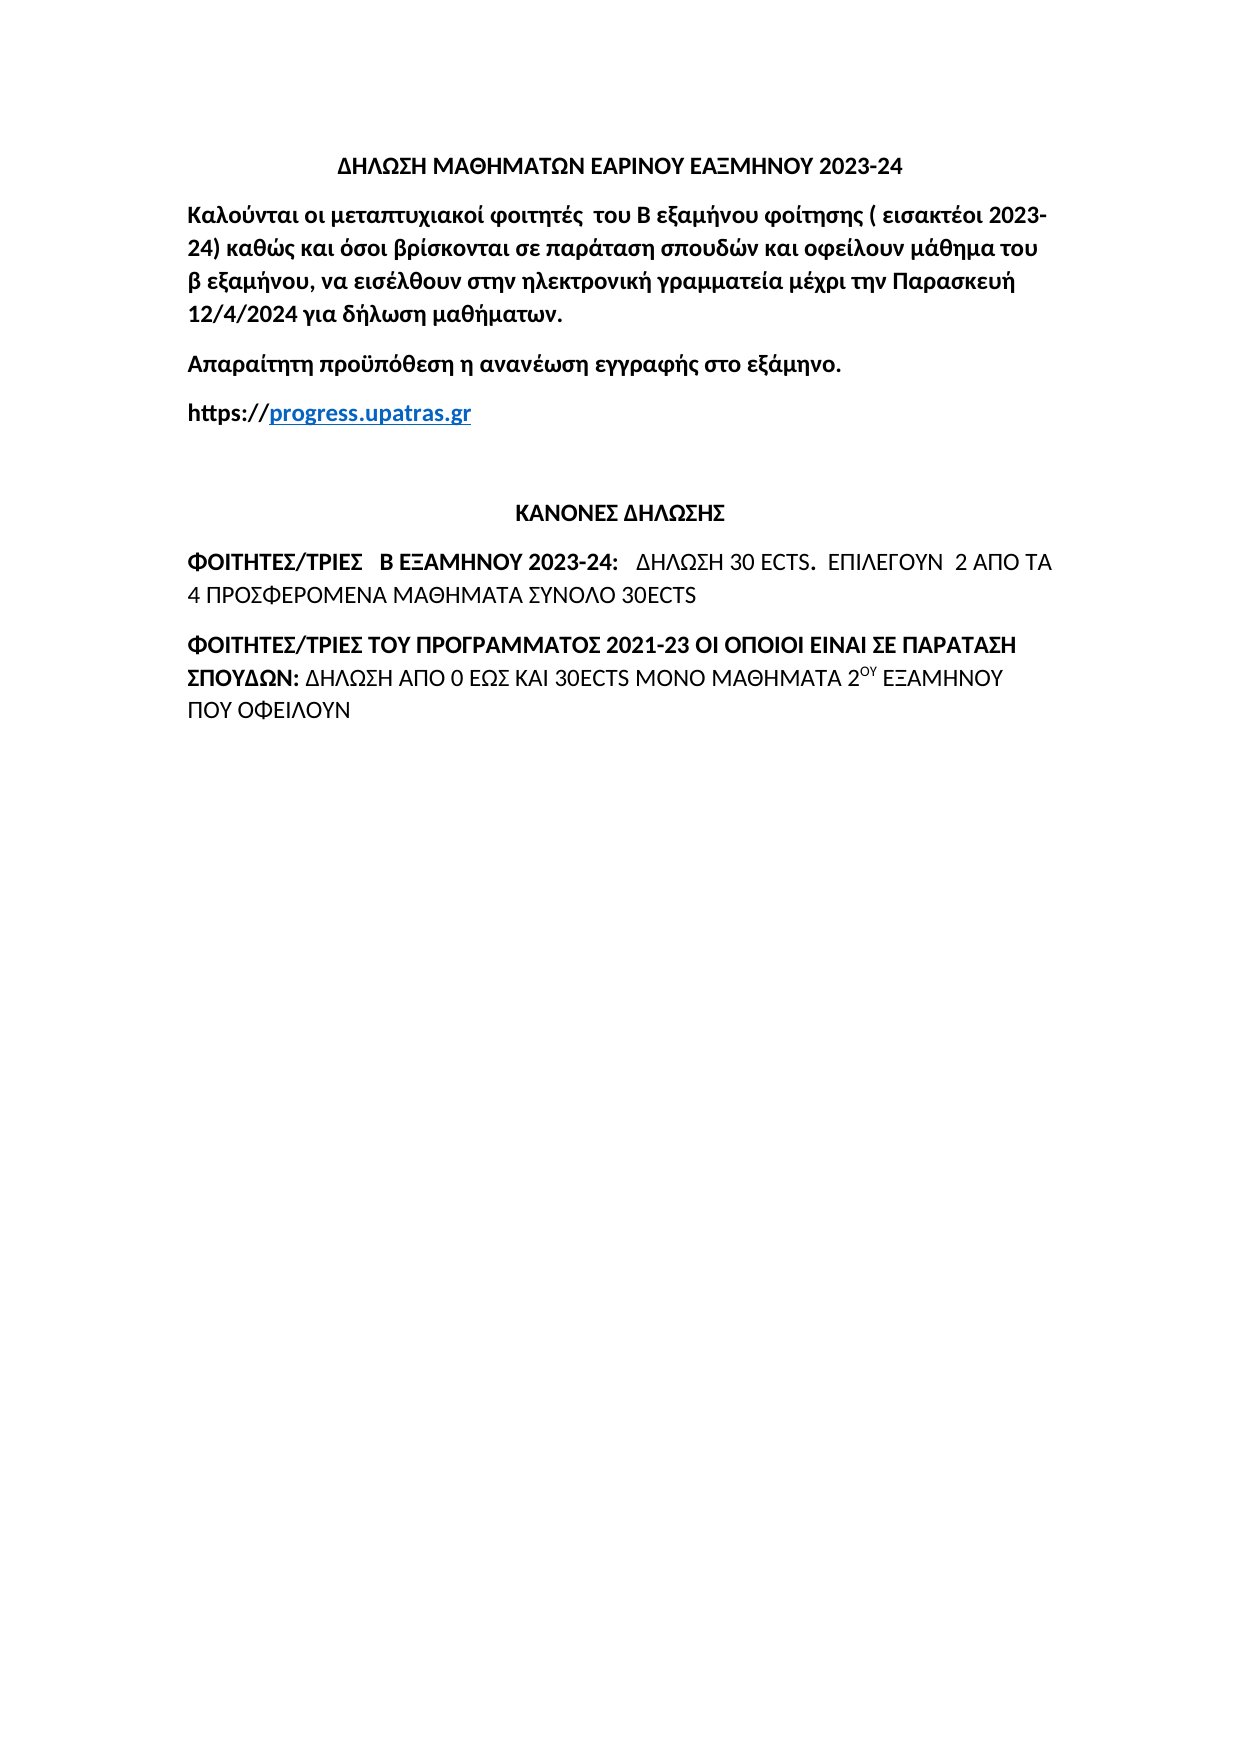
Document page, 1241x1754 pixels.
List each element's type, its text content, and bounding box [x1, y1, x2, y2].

text Απαραίτητη προϋπόθεση η ανανέωση εγγραφής στο εξάμηνο. [187, 348, 1053, 378]
text ΚΑΝΟΝΕΣ ΔΗΛΩΣΗΣ [187, 497, 1053, 527]
text ΦΟΙΤΗΤΕΣ/ΤΡΙΕΣ Β ΕΞΑΜΗΝΟΥ 2023-24: ΔΗΛΩΣΗ 30 ECTS. ΕΠΙΛΕΓΟΥΝ 2 ΑΠΟ ΤΑ 4 ΠΡΟΣΦΕΡΟΜΕΝΑ ΜΑΘΗΜΑΤΑ ΣΥΝΟΛΟ 30ECTS [187, 546, 1053, 610]
text Καλούνται οι μεταπτυχιακοί φοιτητές του Β εξαμήνου φοίτησης ( εισακτέοι 2023-24) καθώς και όσοι βρίσκονται σε παράταση σπουδών και οφείλουν μάθημα του β εξαμήνου, να εισέλθουν στην ηλεκτρονική γραμματεία μέχρι την Παρασκευή 12/4/2024 για δήλωση μαθήματων. [187, 199, 1053, 329]
text ΦΟΙΤΗΤΕΣ/ΤΡΙΕΣ ΤΟΥ ΠΡΟΓΡΑΜΜΑΤΟΣ 2021-23 ΟΙ ΟΠΟΙΟΙ ΕΙΝΑΙ ΣΕ ΠΑΡΑΤΑΣΗ ΣΠΟΥΔΩΝ: ΔΗΛΩΣΗ ΑΠΟ 0 ΕΩΣ ΚΑΙ 30ECTS ΜΟΝΟ ΜΑΘΗΜΑΤΑ 2ΟΥ ΕΞΑΜΗΝΟΥ ΠΟΥ ΟΦΕΙΛΟΥΝ [187, 629, 1053, 725]
text https://progress.upatras.gr [187, 397, 1053, 428]
text ΔΗΛΩΣΗ ΜΑΘΗΜΑΤΩΝ ΕΑΡΙΝΟΥ ΕΑΞΜΗΝΟΥ 2023-24 [187, 150, 1053, 181]
